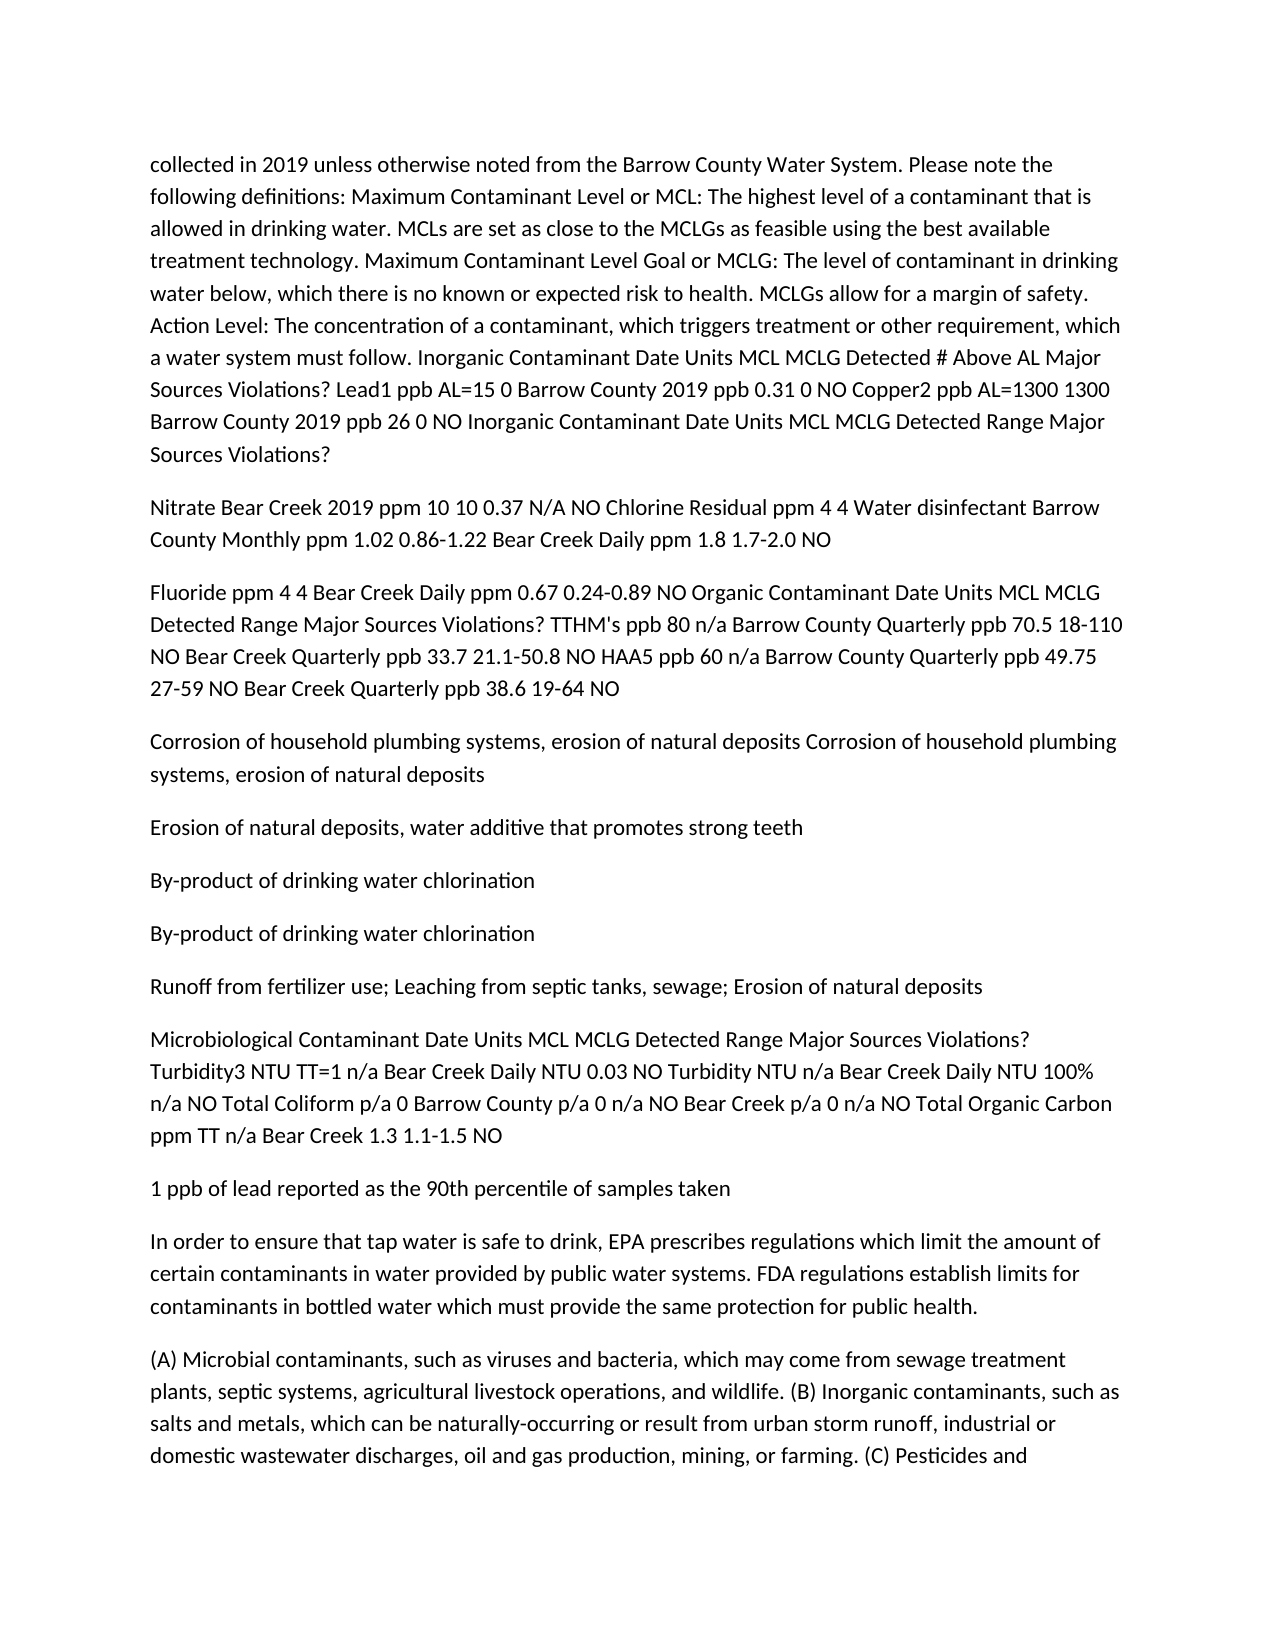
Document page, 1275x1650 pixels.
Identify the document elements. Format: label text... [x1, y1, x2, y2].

text In order to ensure that tap water is safe to drink, EPA prescribes regulations which limit the amount of certain contaminants in water provided by public water systems. FDA regulations establish limits for contaminants in bottled water which must provide the same protection for public health. [150, 1227, 1125, 1320]
text By-product of drinking water chlorination [150, 919, 1125, 947]
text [150, 1345, 1125, 1469]
text Microbiological Contaminant Date Units MCL MCLG Detected Range Major Sources Violations? Turbidity3 NTU TT=1 n/a Bear Creek Daily NTU 0.03 NO Turbidity NTU n/a Bear Creek Daily NTU 100% n/a NO Total Coliform p/a 0 Barrow County p/a 0 n/a NO Bear Creek p/a 0 n/a NO Total Organic Carbon ppm TT n/a Bear Creek 1.3 1.1-1.5 NO [150, 1025, 1125, 1149]
text 1 ppb of lead reported as the 90th percentile of samples taken [150, 1174, 1125, 1202]
text Nitrate Bear Creek 2019 ppm 10 10 0.37 N/A NO Chlorine Residual ppm 4 4 Water disinfectant Barrow County Monthly ppm 1.02 0.86-1.22 Bear Creek Daily ppm 1.8 1.7-2.0 NO [150, 493, 1125, 553]
text By-product of drinking water chlorination [150, 866, 1125, 894]
text Runoff from fertilizer use; Leaching from septic tanks, sewage; Erosion of natural deposits [150, 972, 1125, 1000]
text Corrosion of household plumbing systems, erosion of natural deposits Corrosion of household plumbing systems, erosion of natural deposits [150, 727, 1125, 788]
text Fluoride ppm 4 4 Bear Creek Daily ppm 0.67 0.24-0.89 NO Organic Contaminant Date Units MCL MCLG Detected Range Major Sources Violations? TTHM's ppb 80 n/a Barrow County Quarterly ppb 70.5 18-110 NO Bear Creek Quarterly ppb 33.7 21.1-50.8 NO HAA5 ppb 60 n/a Barrow County Quarterly ppb 49.75 27-59 NO Bear Creek Quarterly ppb 38.6 19-64 NO [150, 578, 1125, 702]
text Erosion of natural deposits, water additive that promotes strong teeth [150, 813, 1125, 841]
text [150, 150, 1125, 468]
